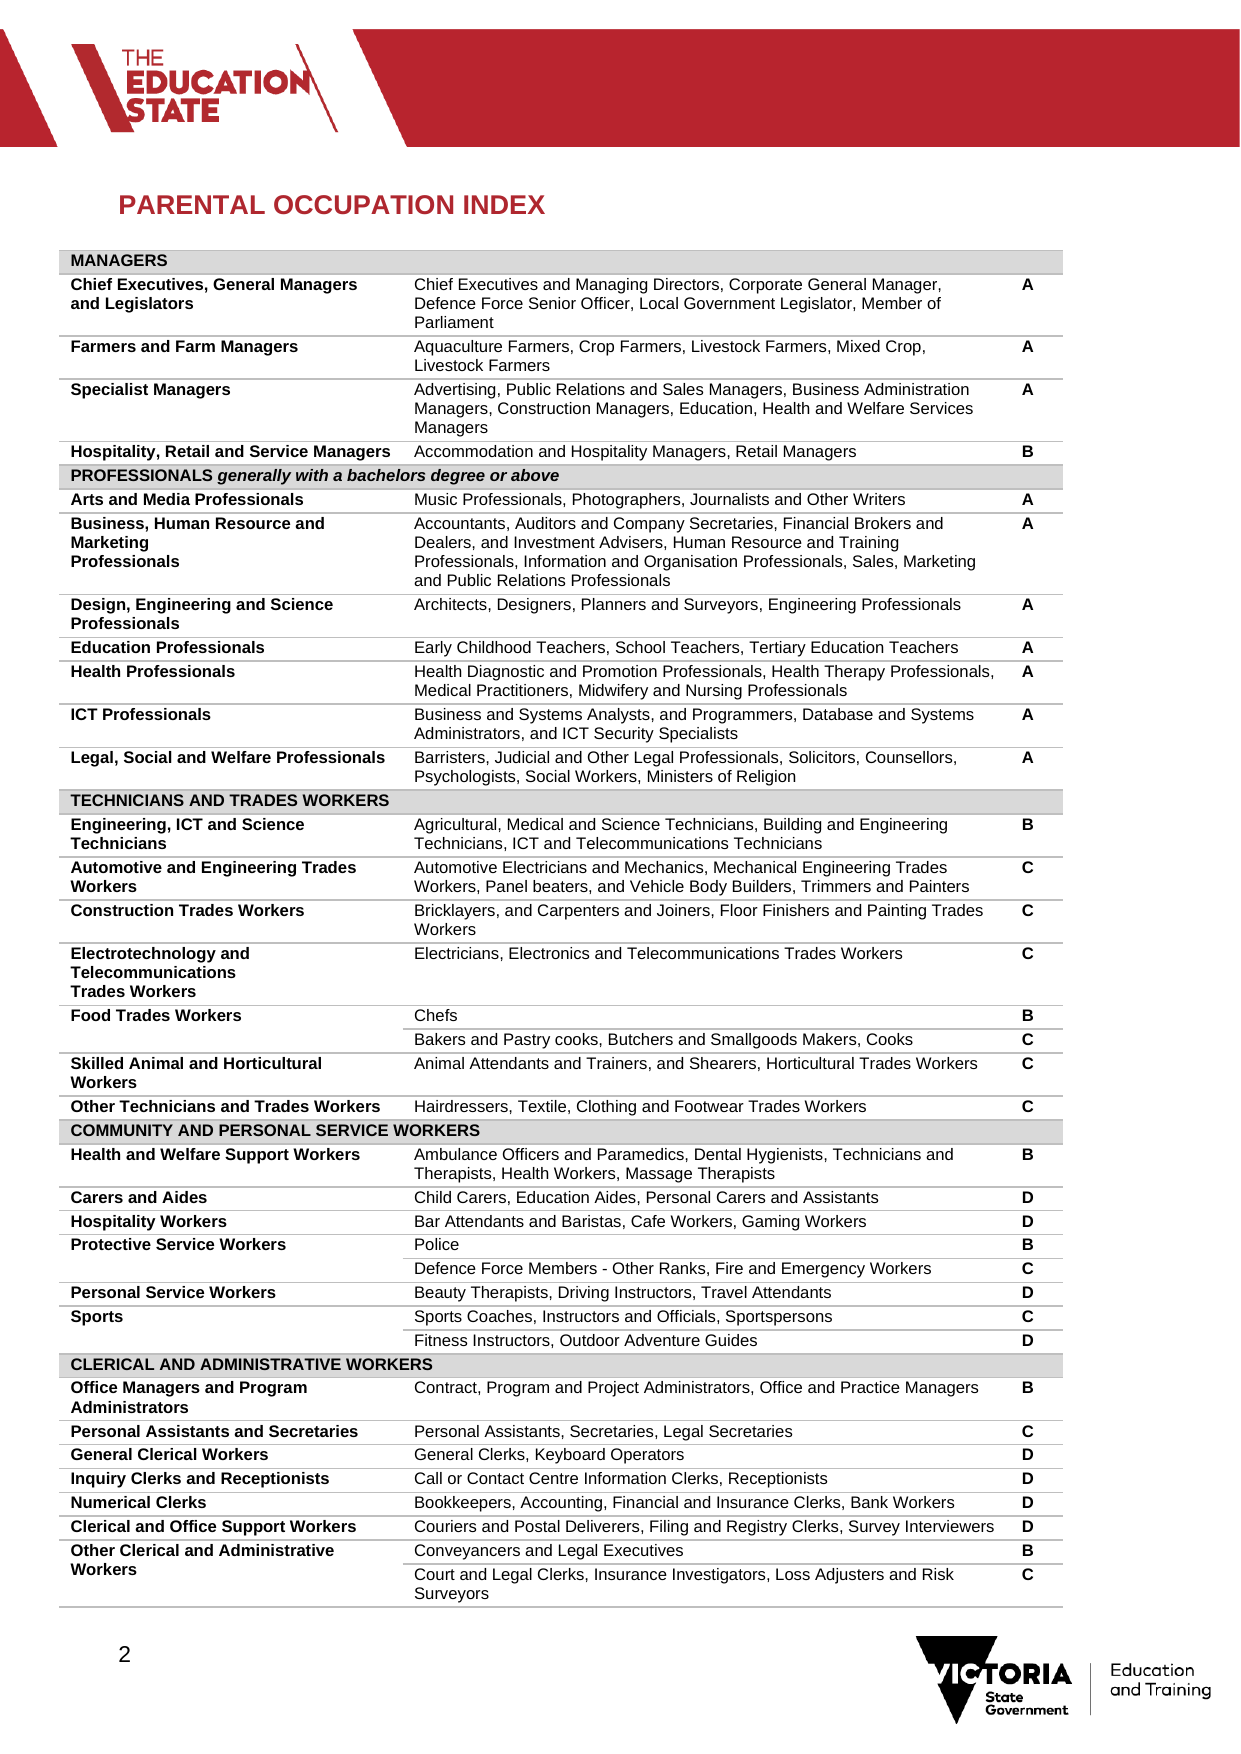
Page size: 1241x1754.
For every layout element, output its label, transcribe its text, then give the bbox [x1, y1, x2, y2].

table_cell C [1010, 1565, 1063, 1606]
table_cell Legal, Social and Welfare Professionals [59, 748, 403, 789]
table_cell Personal Assistants, Secretaries, Legal Secretaries [403, 1421, 1010, 1444]
table_cell General Clerical Workers [59, 1445, 403, 1467]
table_cell Chief Executives, General Managers and Legislators [59, 275, 403, 335]
table_cell C [1010, 1259, 1063, 1281]
table_cell C [1010, 1097, 1063, 1119]
table_cell Fitness Instructors, Outdoor Adventure Guides [403, 1331, 1010, 1353]
table_cell Agricultural, Medical and Science Technicians, Building and Engineering Technicians, ICT and Telecommunications Technicians [403, 815, 1010, 856]
table_cell Aquaculture Farmers, Crop Farmers, Livestock Farmers, Mixed Crop, Livestock Farmers [403, 337, 1010, 378]
table_cell C [1010, 1054, 1063, 1095]
table_cell Numerical Clerks [59, 1493, 403, 1515]
table_cell D [1010, 1469, 1063, 1491]
table_cell C [1010, 944, 1063, 1004]
table_cell Construction Trades Workers [59, 901, 403, 942]
table_cell Personal Service Workers [59, 1283, 403, 1305]
table_cell Call or Contact Centre Information Clerks, Receptionists [403, 1469, 1010, 1491]
table_cell C [1010, 1421, 1063, 1444]
table_cell A [1010, 638, 1063, 660]
table_cell Bookkeepers, Accounting, Financial and Insurance Clerks, Bank Workers [403, 1493, 1010, 1515]
subtitle Parental Occupation Index [118, 189, 1122, 221]
table_cell Hairdressers, Textile, Clothing and Footwear Trades Workers [403, 1097, 1010, 1119]
table_cell Early Childhood Teachers, School Teachers, Tertiary Education Teachers [403, 638, 1010, 660]
table_header [403, 251, 1010, 273]
table_cell ICT Professionals [59, 705, 403, 746]
table_cell PROFESSIONALS generally with a bachelors degree or above [59, 466, 1010, 488]
table_cell [1010, 791, 1063, 813]
table_cell A [1010, 275, 1063, 335]
table_cell General Clerks, Keyboard Operators [403, 1445, 1010, 1467]
table_cell Clerical and Office Support Workers [59, 1517, 403, 1539]
table_cell C [1010, 1307, 1063, 1329]
table_cell Child Carers, Education Aides, Personal Carers and Assistants [403, 1188, 1010, 1210]
table_cell B [1010, 1378, 1063, 1420]
table_cell C [1010, 901, 1063, 942]
table_cell Education Professionals [59, 638, 403, 660]
table_cell D [1010, 1283, 1063, 1305]
table_cell Architects, Designers, Planners and Surveyors, Engineering Professionals [403, 595, 1010, 636]
table_cell Beauty Therapists, Driving Instructors, Travel Attendants [403, 1283, 1010, 1305]
table_cell Bricklayers, and Carpenters and Joiners, Floor Finishers and Painting Trades Workers [403, 901, 1010, 942]
table_cell Electrotechnology and Telecommunications Trades Workers [59, 944, 403, 1004]
table_cell C [1010, 858, 1063, 899]
table_cell [1010, 466, 1063, 488]
table_cell A [1010, 490, 1063, 512]
table_cell Specialist Managers [59, 380, 403, 441]
table_cell Arts and Media Professionals [59, 490, 403, 512]
table_cell Animal Attendants and Trainers, and Shearers, Horticultural Trades Workers [403, 1054, 1010, 1095]
table_cell Police [403, 1235, 1010, 1257]
table_cell A [1010, 662, 1063, 703]
table_cell A [1010, 595, 1063, 636]
table_cell Protective Service Workers [59, 1235, 403, 1281]
table_cell Chief Executives and Managing Directors, Corporate General Manager, Defence Force Senior Officer, Local Government Legislator, Member of Parliament [403, 275, 1010, 335]
picture [0, 0, 1240, 1754]
table_cell Electricians, Electronics and Telecommunications Trades Workers [403, 944, 1010, 1004]
table_cell Bar Attendants and Baristas, Cafe Workers, Gaming Workers [403, 1211, 1010, 1234]
table_cell Accountants, Auditors and Company Secretaries, Financial Brokers and Dealers, and Investment Advisers, Human Resource and Training Professionals, Information and Organisation Professionals, Sales, Marketing and Public Relations Professionals [403, 514, 1010, 593]
table_cell Defence Force Members - Other Ranks, Fire and Emergency Workers [403, 1259, 1010, 1281]
table_cell Automotive and Engineering Trades Workers [59, 858, 403, 899]
table_cell Accommodation and Hospitality Managers, Retail Managers [403, 442, 1010, 464]
table_cell Hospitality, Retail and Service Managers [59, 442, 403, 464]
table_cell Business, Human Resource and Marketing Professionals [59, 514, 403, 593]
table_cell Couriers and Postal Deliverers, Filing and Registry Clerks, Survey Interviewers [403, 1517, 1010, 1539]
table_cell Automotive Electricians and Mechanics, Mechanical Engineering Trades Workers, Panel beaters, and Vehicle Body Builders, Trimmers and Painters [403, 858, 1010, 899]
table_cell D [1010, 1445, 1063, 1467]
table_cell Sports [59, 1307, 403, 1353]
table_cell Health and Welfare Support Workers [59, 1145, 403, 1186]
table_cell Other Clerical and Administrative Workers [59, 1541, 403, 1606]
table_cell B [1010, 1145, 1063, 1186]
table_cell B [1010, 815, 1063, 856]
table_cell A [1010, 705, 1063, 746]
table_cell Health Professionals [59, 662, 403, 703]
table_cell D [1010, 1493, 1063, 1515]
table_cell Inquiry Clerks and Receptionists [59, 1469, 403, 1491]
table_cell Food Trades Workers [59, 1006, 403, 1052]
table_cell B [1010, 1541, 1063, 1563]
table_cell Conveyancers and Legal Executives [403, 1541, 1010, 1563]
table_header [1010, 251, 1063, 273]
table_cell B [1010, 1006, 1063, 1028]
table_cell Bakers and Pastry cooks, Butchers and Smallgoods Makers, Cooks [403, 1030, 1010, 1052]
table_cell D [1010, 1517, 1063, 1539]
table_cell Skilled Animal and Horticultural Workers [59, 1054, 403, 1095]
table_cell Advertising, Public Relations and Sales Managers, Business Administration Managers, Construction Managers, Education, Health and Welfare Services Managers [403, 380, 1010, 441]
table_header MANAGERS [59, 251, 403, 273]
table_cell A [1010, 514, 1063, 593]
table_cell D [1010, 1211, 1063, 1234]
table_cell D [1010, 1188, 1063, 1210]
table_cell B [1010, 1235, 1063, 1257]
table_cell Engineering, ICT and Science Technicians [59, 815, 403, 856]
table_cell Health Diagnostic and Promotion Professionals, Health Therapy Professionals, Medical Practitioners, Midwifery and Nursing Professionals [403, 662, 1010, 703]
table_cell Business and Systems Analysts, and Programmers, Database and Systems Administrators, and ICT Security Specialists [403, 705, 1010, 746]
table_cell Hospitality Workers [59, 1211, 403, 1234]
table_cell Contract, Program and Project Administrators, Office and Practice Managers [403, 1378, 1010, 1420]
table_cell Design, Engineering and Science Professionals [59, 595, 403, 636]
table_cell CLERICAL AND ADMINISTRATIVE WORKERS [59, 1355, 1063, 1377]
table_cell B [1010, 442, 1063, 464]
table_cell COMMUNITY AND PERSONAL SERVICE WORKERS [59, 1121, 1063, 1143]
table_cell Music Professionals, Photographers, Journalists and Other Writers [403, 490, 1010, 512]
table_cell Sports Coaches, Instructors and Officials, Sportspersons [403, 1307, 1010, 1329]
table_cell D [1010, 1331, 1063, 1353]
table_cell Carers and Aides [59, 1188, 403, 1210]
table_cell Ambulance Officers and Paramedics, Dental Hygienists, Technicians and Therapists, Health Workers, Massage Therapists [403, 1145, 1010, 1186]
table_cell Office Managers and Program Administrators [59, 1378, 403, 1420]
table_cell Farmers and Farm Managers [59, 337, 403, 378]
table_cell [403, 791, 1010, 813]
table_cell TECHNICIANS AND TRADES WORKERS [59, 791, 403, 813]
table_cell Personal Assistants and Secretaries [59, 1421, 403, 1444]
table_cell Other Technicians and Trades Workers [59, 1097, 403, 1119]
table_cell A [1010, 337, 1063, 378]
table_cell A [1010, 748, 1063, 789]
table_cell Barristers, Judicial and Other Legal Professionals, Solicitors, Counsellors, Psychologists, Social Workers, Ministers of Religion [403, 748, 1010, 789]
table_cell C [1010, 1030, 1063, 1052]
table_cell Court and Legal Clerks, Insurance Investigators, Loss Adjusters and Risk Surveyors [403, 1565, 1010, 1606]
table_cell A [1010, 380, 1063, 441]
table_cell Chefs [403, 1006, 1010, 1028]
